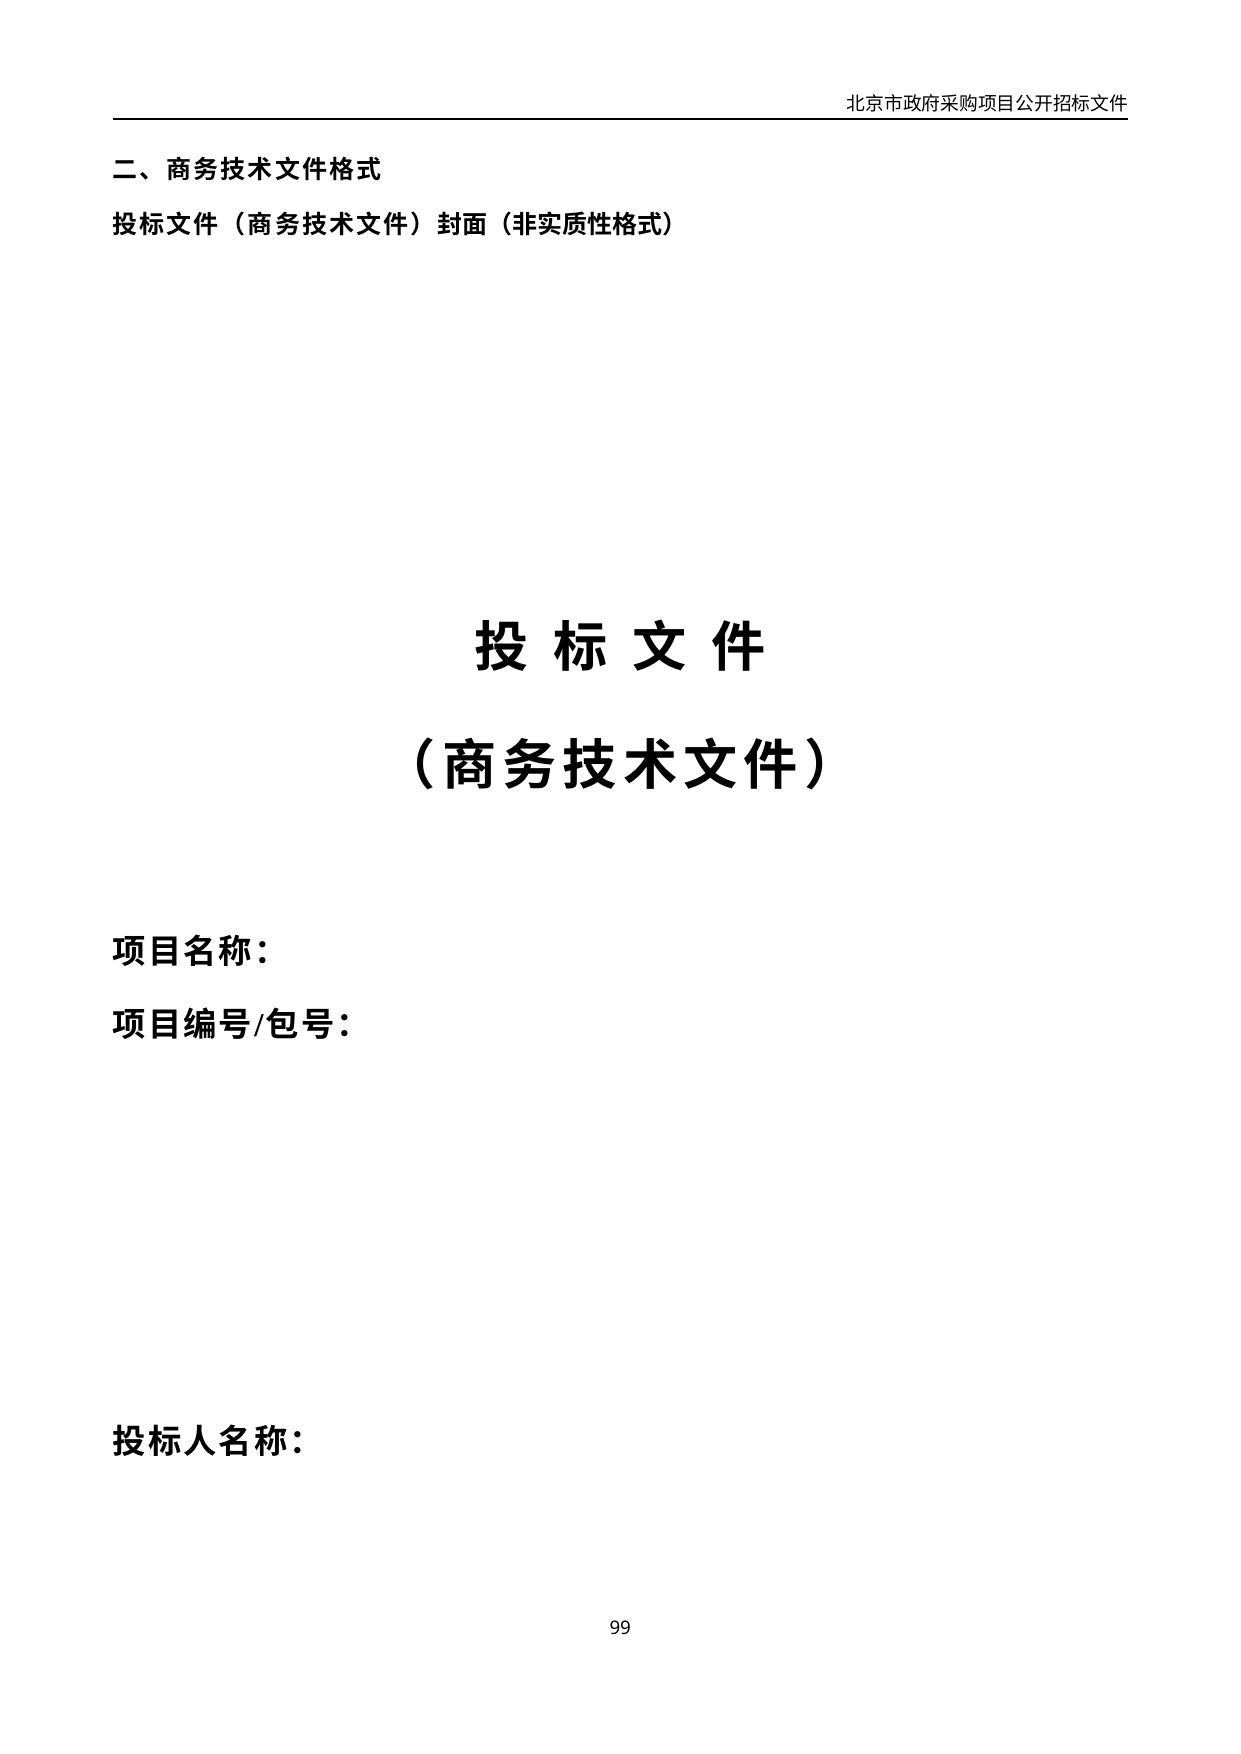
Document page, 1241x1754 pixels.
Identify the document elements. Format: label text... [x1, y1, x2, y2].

text 项目名称： [112, 925, 1128, 973]
text 投标文件（商务技术文件）封面（非实质性格式） [112, 204, 1128, 241]
text 项目编号/包号： [112, 997, 1128, 1046]
text 投标人名称： [112, 1415, 1128, 1463]
text （商务技术文件） [112, 721, 1128, 800]
text 投 标 文 件 [112, 604, 1128, 682]
text 二、商务技术文件格式 [112, 150, 1128, 186]
